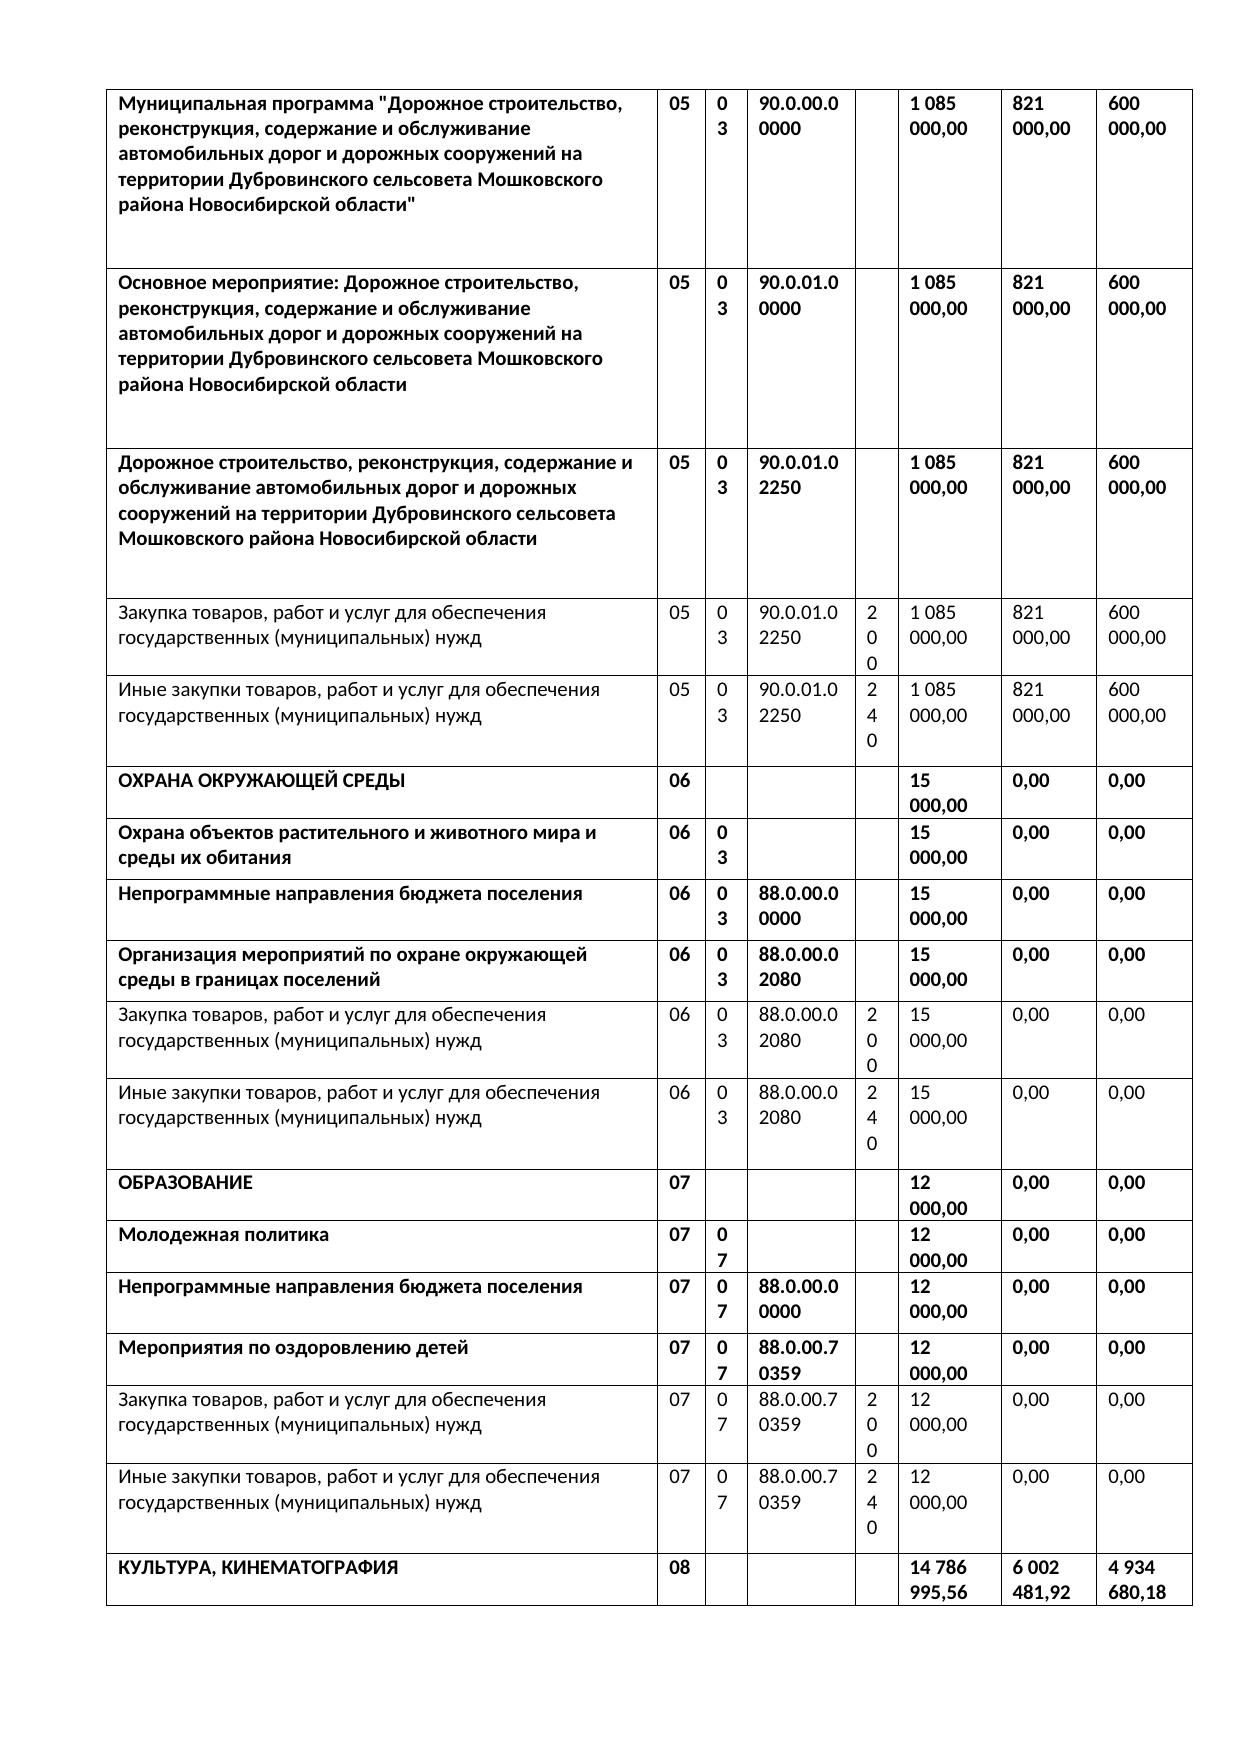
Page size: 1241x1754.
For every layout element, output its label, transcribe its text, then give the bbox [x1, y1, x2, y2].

table_cell [748, 819, 855, 879]
table_cell 12 000,00 [899, 1221, 1001, 1272]
table_cell [856, 269, 898, 448]
table_cell 1 085 000,00 [899, 676, 1001, 766]
table_cell [856, 1273, 898, 1333]
table_cell 0,00 [1097, 1386, 1192, 1462]
table_cell [856, 90, 898, 268]
table_cell 88.0.00.02080 [748, 1002, 855, 1078]
table_cell 03 [706, 1079, 747, 1168]
table_cell 0,00 [1002, 941, 1096, 1001]
table_cell 88.0.00.70359 [748, 1386, 855, 1462]
table_cell 200 [856, 1002, 898, 1078]
table_cell Охрана объектов растительного и животного мира и среды их обитания [107, 819, 657, 879]
table_cell [706, 767, 747, 818]
table_cell 0,00 [1002, 1079, 1096, 1168]
table_cell 14 786 995,56 [899, 1554, 1001, 1605]
table_cell Непрограммные направления бюджета поселения [107, 1273, 657, 1333]
table_cell 07 [658, 1221, 705, 1272]
table_cell [706, 1170, 747, 1220]
table_cell 1 085 000,00 [899, 599, 1001, 675]
table_cell 03 [706, 599, 747, 675]
table_cell 0,00 [1097, 880, 1192, 940]
table_cell 03 [706, 676, 747, 766]
table_cell 0,00 [1002, 819, 1096, 879]
table_cell 0,00 [1002, 1273, 1096, 1333]
table_cell [856, 1170, 898, 1220]
table_cell ОБРАЗОВАНИЕ [107, 1170, 657, 1220]
table_cell 0,00 [1002, 1464, 1096, 1553]
table_cell Иные закупки товаров, работ и услуг для обеспечения государственных (муниципальных) нужд [107, 676, 657, 766]
table_cell 0,00 [1002, 767, 1096, 818]
table_cell [748, 767, 855, 818]
table_cell [748, 1554, 855, 1605]
table_cell 15 000,00 [899, 880, 1001, 940]
table_cell [706, 1554, 747, 1605]
table_cell 0,00 [1097, 1334, 1192, 1385]
table_cell 05 [658, 269, 705, 448]
table_cell 06 [658, 819, 705, 879]
table_cell 07 [658, 1464, 705, 1553]
table_cell 12 000,00 [899, 1273, 1001, 1333]
table_cell 0,00 [1097, 1002, 1192, 1078]
table_cell 0,00 [1097, 1221, 1192, 1272]
table_cell 0,00 [1097, 941, 1192, 1001]
table_cell [748, 1170, 855, 1220]
table_cell [856, 767, 898, 818]
table_cell 1 085 000,00 [899, 90, 1001, 268]
table_cell 821 000,00 [1002, 676, 1096, 766]
table_cell 0,00 [1097, 767, 1192, 818]
table_cell 05 [658, 599, 705, 675]
table_cell 600 000,00 [1097, 676, 1192, 766]
table_cell 03 [706, 941, 747, 1001]
table_cell 0,00 [1097, 1170, 1192, 1220]
table_cell 07 [658, 1273, 705, 1333]
table_cell 821 000,00 [1002, 599, 1096, 675]
table_cell 240 [856, 1464, 898, 1553]
table_cell 0,00 [1097, 1079, 1192, 1168]
table_cell 12 000,00 [899, 1170, 1001, 1220]
table_cell 90.0.00.00000 [748, 90, 855, 268]
table_cell 06 [658, 880, 705, 940]
table_cell Мероприятия по оздоровлению детей [107, 1334, 657, 1385]
table_cell 0,00 [1097, 1273, 1192, 1333]
table_cell 0,00 [1002, 1170, 1096, 1220]
table_cell 12 000,00 [899, 1464, 1001, 1553]
table_cell 03 [706, 819, 747, 879]
table_cell 15 000,00 [899, 819, 1001, 879]
table_cell КУЛЬТУРА, КИНЕМАТОГРАФИЯ [107, 1554, 657, 1605]
table_cell 821 000,00 [1002, 269, 1096, 448]
table_cell Непрограммные направления бюджета поселения [107, 880, 657, 940]
table_cell 0,00 [1002, 1386, 1096, 1462]
table_cell 05 [658, 676, 705, 766]
table_cell [856, 1554, 898, 1605]
table_cell Дорожное строительство, реконструкция, содержание и обслуживание автомобильных дорог и дорожных сооружений на территории Дубровинского сельсовета Мошковского района Новосибирской области [107, 449, 657, 598]
table_cell 600 000,00 [1097, 449, 1192, 598]
table_cell 06 [658, 767, 705, 818]
table_cell Иные закупки товаров, работ и услуг для обеспечения государственных (муниципальных) нужд [107, 1079, 657, 1168]
table_cell 0,00 [1002, 1002, 1096, 1078]
table_cell 88.0.00.70359 [748, 1334, 855, 1385]
table_cell 821 000,00 [1002, 90, 1096, 268]
table_cell 12 000,00 [899, 1334, 1001, 1385]
table_cell 600 000,00 [1097, 599, 1192, 675]
table_cell 88.0.00.00000 [748, 1273, 855, 1333]
table_cell 90.0.01.02250 [748, 676, 855, 766]
table_cell 4 934 680,18 [1097, 1554, 1192, 1605]
table_cell 200 [856, 1386, 898, 1462]
table_cell [856, 819, 898, 879]
table_cell 15 000,00 [899, 767, 1001, 818]
table_cell 90.0.01.00000 [748, 269, 855, 448]
table_cell 600 000,00 [1097, 269, 1192, 448]
table_cell Организация мероприятий по охране окружающей среды в границах поселений [107, 941, 657, 1001]
table_cell [856, 1334, 898, 1385]
table_cell 07 [658, 1170, 705, 1220]
table_cell 07 [706, 1334, 747, 1385]
table_cell ОХРАНА ОКРУЖАЮЩЕЙ СРЕДЫ [107, 767, 657, 818]
table_cell 07 [706, 1386, 747, 1462]
table_cell 0,00 [1002, 1221, 1096, 1272]
table_cell [856, 1221, 898, 1272]
table_cell 6 002 481,92 [1002, 1554, 1096, 1605]
table_cell 88.0.00.02080 [748, 941, 855, 1001]
table_cell 03 [706, 1002, 747, 1078]
table_cell 0,00 [1002, 880, 1096, 940]
table_cell [856, 449, 898, 598]
table_cell Закупка товаров, работ и услуг для обеспечения государственных (муниципальных) нужд [107, 1002, 657, 1078]
table_cell 90.0.01.02250 [748, 599, 855, 675]
table_cell 1 085 000,00 [899, 449, 1001, 598]
table_cell 06 [658, 1079, 705, 1168]
table_cell 07 [706, 1273, 747, 1333]
table_cell 03 [706, 449, 747, 598]
table_cell 15 000,00 [899, 1002, 1001, 1078]
table_cell [748, 1221, 855, 1272]
table_cell 0,00 [1097, 1464, 1192, 1553]
table_cell 03 [706, 880, 747, 940]
table_cell 200 [856, 599, 898, 675]
table_cell 12 000,00 [899, 1386, 1001, 1462]
table_cell Закупка товаров, работ и услуг для обеспечения государственных (муниципальных) нужд [107, 1386, 657, 1462]
table_cell 06 [658, 941, 705, 1001]
table_cell 88.0.00.00000 [748, 880, 855, 940]
table_cell 07 [658, 1334, 705, 1385]
table_cell 1 085 000,00 [899, 269, 1001, 448]
table_cell 07 [658, 1386, 705, 1462]
table_cell 07 [706, 1221, 747, 1272]
table_cell 600 000,00 [1097, 90, 1192, 268]
table_cell 03 [706, 90, 747, 268]
table_cell Закупка товаров, работ и услуг для обеспечения государственных (муниципальных) нужд [107, 599, 657, 675]
table_cell [856, 941, 898, 1001]
table_cell 240 [856, 676, 898, 766]
table_cell 05 [658, 449, 705, 598]
table_cell Иные закупки товаров, работ и услуг для обеспечения государственных (муниципальных) нужд [107, 1464, 657, 1553]
table_cell 0,00 [1097, 819, 1192, 879]
table_cell Молодежная политика [107, 1221, 657, 1272]
table_cell 88.0.00.02080 [748, 1079, 855, 1168]
table_cell Муниципальная программа "Дорожное строительство, реконструкция, содержание и обслуживание автомобильных дорог и дорожных сооружений на территории Дубровинского сельсовета Мошковского района Новосибирской области" [107, 90, 657, 268]
table_cell 821 000,00 [1002, 449, 1096, 598]
table_cell 06 [658, 1002, 705, 1078]
table_cell 88.0.00.70359 [748, 1464, 855, 1553]
table_cell [856, 880, 898, 940]
table_cell 07 [706, 1464, 747, 1553]
table_cell 08 [658, 1554, 705, 1605]
table_cell Основное мероприятие: Дорожное строительство, реконструкция, содержание и обслуживание автомобильных дорог и дорожных сооружений на территории Дубровинского сельсовета Мошковского района Новосибирской области [107, 269, 657, 448]
table_cell 05 [658, 90, 705, 268]
table_cell 0,00 [1002, 1334, 1096, 1385]
table_cell 15 000,00 [899, 1079, 1001, 1168]
table_cell 240 [856, 1079, 898, 1168]
table_cell 03 [706, 269, 747, 448]
table_cell 15 000,00 [899, 941, 1001, 1001]
table_cell 90.0.01.02250 [748, 449, 855, 598]
